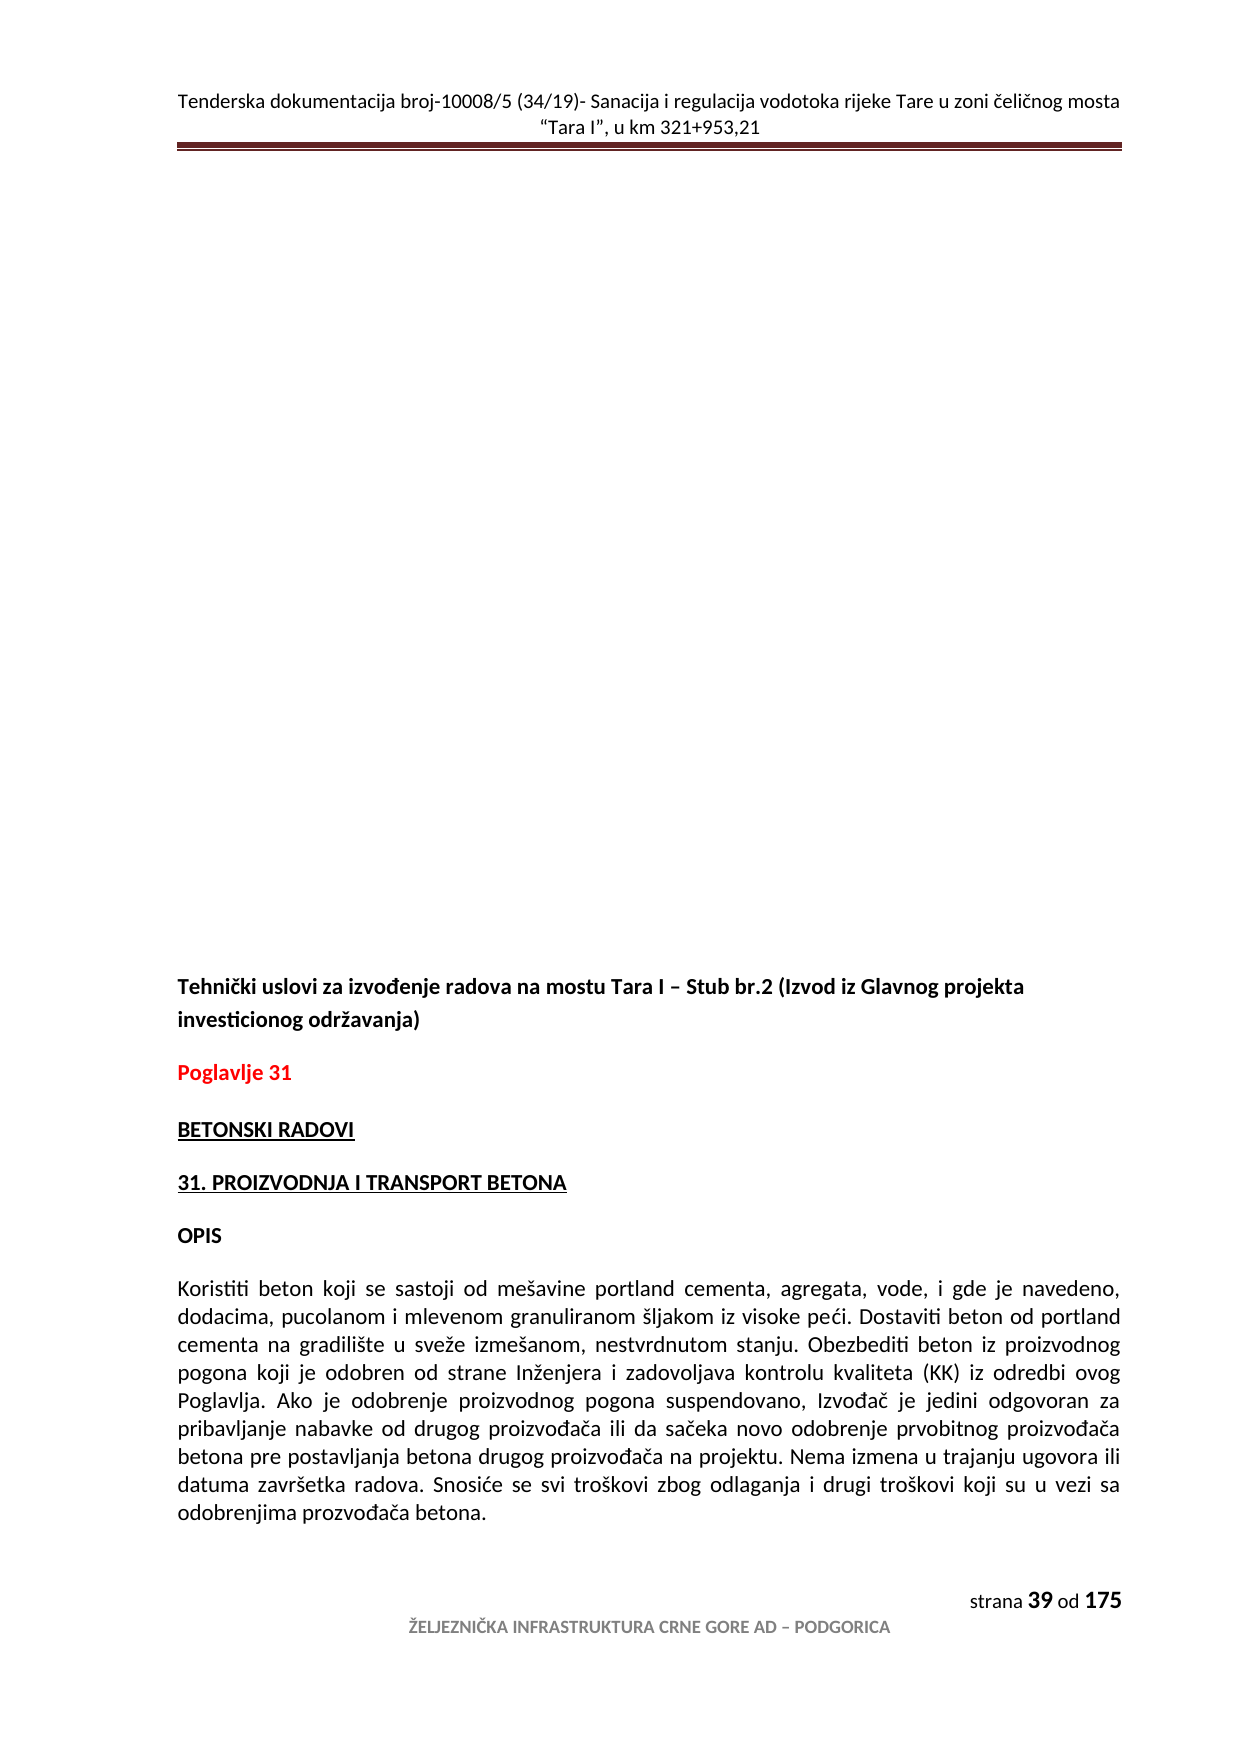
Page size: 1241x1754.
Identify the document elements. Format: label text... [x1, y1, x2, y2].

list Opis [177, 1221, 1122, 1249]
text Betonski radovi [177, 1115, 1122, 1143]
text Poglavlje 31 [177, 1058, 1122, 1086]
text Tehnički uslovi za izvođenje radova na mostu Tara I – Stub br.2 (Izvod iz Glavnog projekta investicionog održavanja) [177, 972, 1122, 1033]
text 31. Proizvodnja i transport betona [177, 1168, 1122, 1196]
text Koristiti beton koji se sastoji od mešavine portland cementa, agregata, vode, i gde je navedeno, dodacima, pucolanom i mlevenom granuliranom šljakom iz visoke peći. Dostaviti beton od portland cementa na gradilište u sveže izmešanom, nestvrdnutom stanju. Obezbediti beton iz proizvodnog pogona koji je odobren od strane Inženjera i zadovoljava kontrolu kvaliteta (KK) iz odredbi ovog Poglavlja. Ako je odobrenje proizvodnog pogona suspendovano, Izvođač je jedini odgovoran za pribavljanje nabavke od drugog proizvođača ili da sačeka novo odobrenje prvobitnog proizvođača betona pre postavljanja betona drugog proizvođača na projektu. Nema izmena u trajanju ugovora ili datuma završetka radova. Snosiće se svi troškovi zbog odlaganja i drugi troškovi koji su u vezi sa odobrenjima prozvođača betona. [177, 1274, 1122, 1526]
